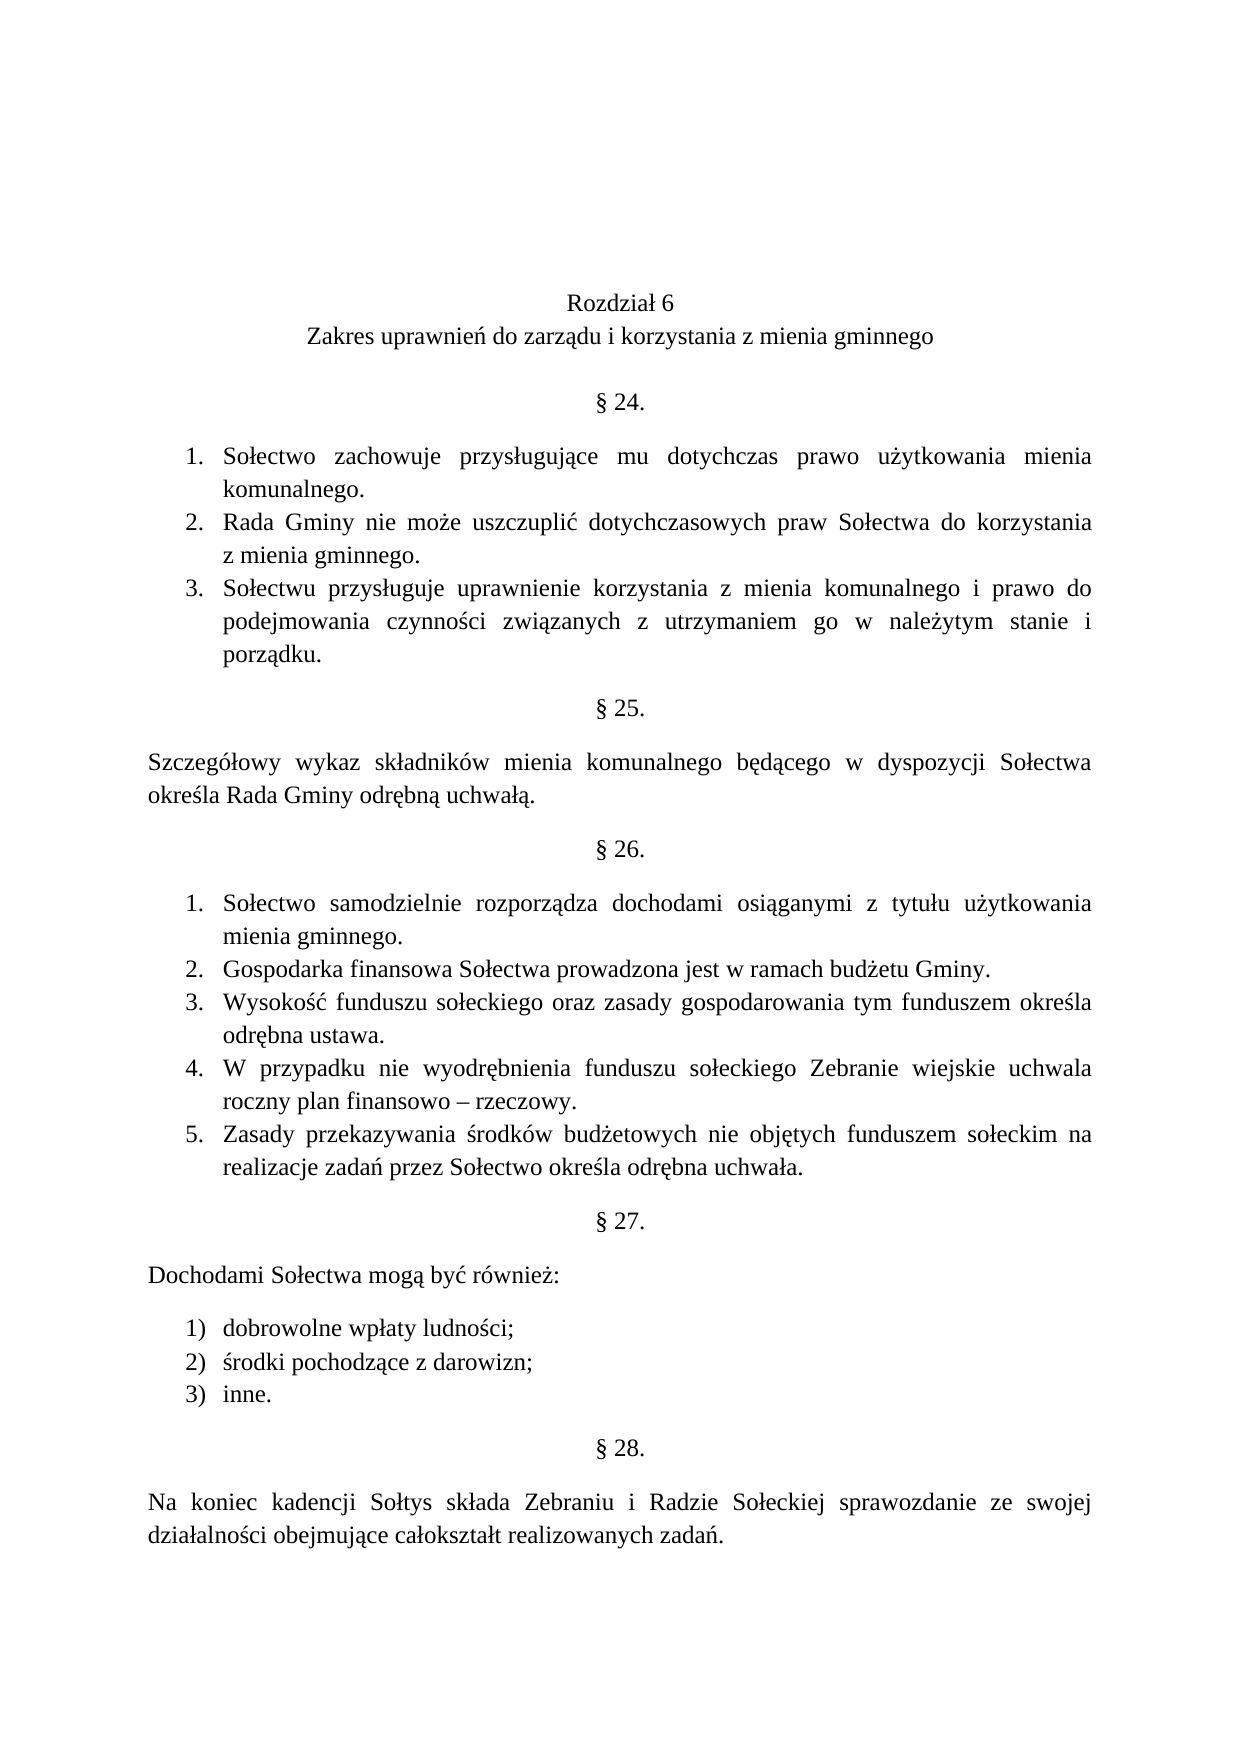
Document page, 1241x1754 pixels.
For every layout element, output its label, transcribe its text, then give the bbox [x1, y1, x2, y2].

list Sołectwo zachowuje przysługujące mu dotychczas prawo użytkowania mienia komunalnego. [185, 441, 1093, 503]
text Rozdział 6 [148, 288, 1093, 317]
text § 25. [148, 693, 1093, 722]
list dobrowolne wpłaty ludności; [185, 1313, 1093, 1342]
text § 27. [148, 1206, 1093, 1234]
list Zasady przekazywania środków budżetowych nie objętych funduszem sołeckim na realizacje zadań przez Sołectwo określa odrębna uchwała. [185, 1119, 1093, 1181]
list środki pochodzące z darowizn; [185, 1347, 1093, 1375]
text § 28. [148, 1433, 1093, 1462]
text § 24. [148, 387, 1093, 416]
list Wysokość funduszu sołeckiego oraz zasady gospodarowania tym funduszem określa odrębna ustawa. [185, 987, 1093, 1049]
text Dochodami Sołectwa mogą być również: [148, 1260, 1093, 1288]
text § 26. [148, 834, 1093, 863]
list Gospodarka finansowa Sołectwa prowadzona jest w ramach budżetu Gminy. [185, 954, 1093, 983]
text Szczegółowy wykaz składników mienia komunalnego będącego w dyspozycji Sołectwa określa Rada Gminy odrębną uchwałą. [148, 747, 1093, 809]
list Sołectwu przysługuje uprawnienie korzystania z mienia komunalnego i prawo do podejmowania czynności związanych z utrzymaniem go w należytym stanie i porządku. [185, 573, 1093, 668]
list W przypadku nie wyodrębnienia funduszu sołeckiego Zebranie wiejskie uchwala roczny plan finansowo – rzeczowy. [185, 1053, 1093, 1115]
list Rada Gminy nie może uszczuplić dotychczasowych praw Sołectwa do korzystania z mienia gminnego. [185, 507, 1093, 569]
text Na koniec kadencji Sołtys składa Zebraniu i Radzie Sołeckiej sprawozdanie ze swojej działalności obejmujące całokształt realizowanych zadań. [148, 1487, 1093, 1549]
list Sołectwo samodzielnie rozporządza dochodami osiąganymi z tytułu użytkowania mienia gminnego. [185, 888, 1093, 949]
text Zakres uprawnień do zarządu i korzystania z mienia gminnego [148, 321, 1093, 350]
list inne. [185, 1379, 1093, 1408]
